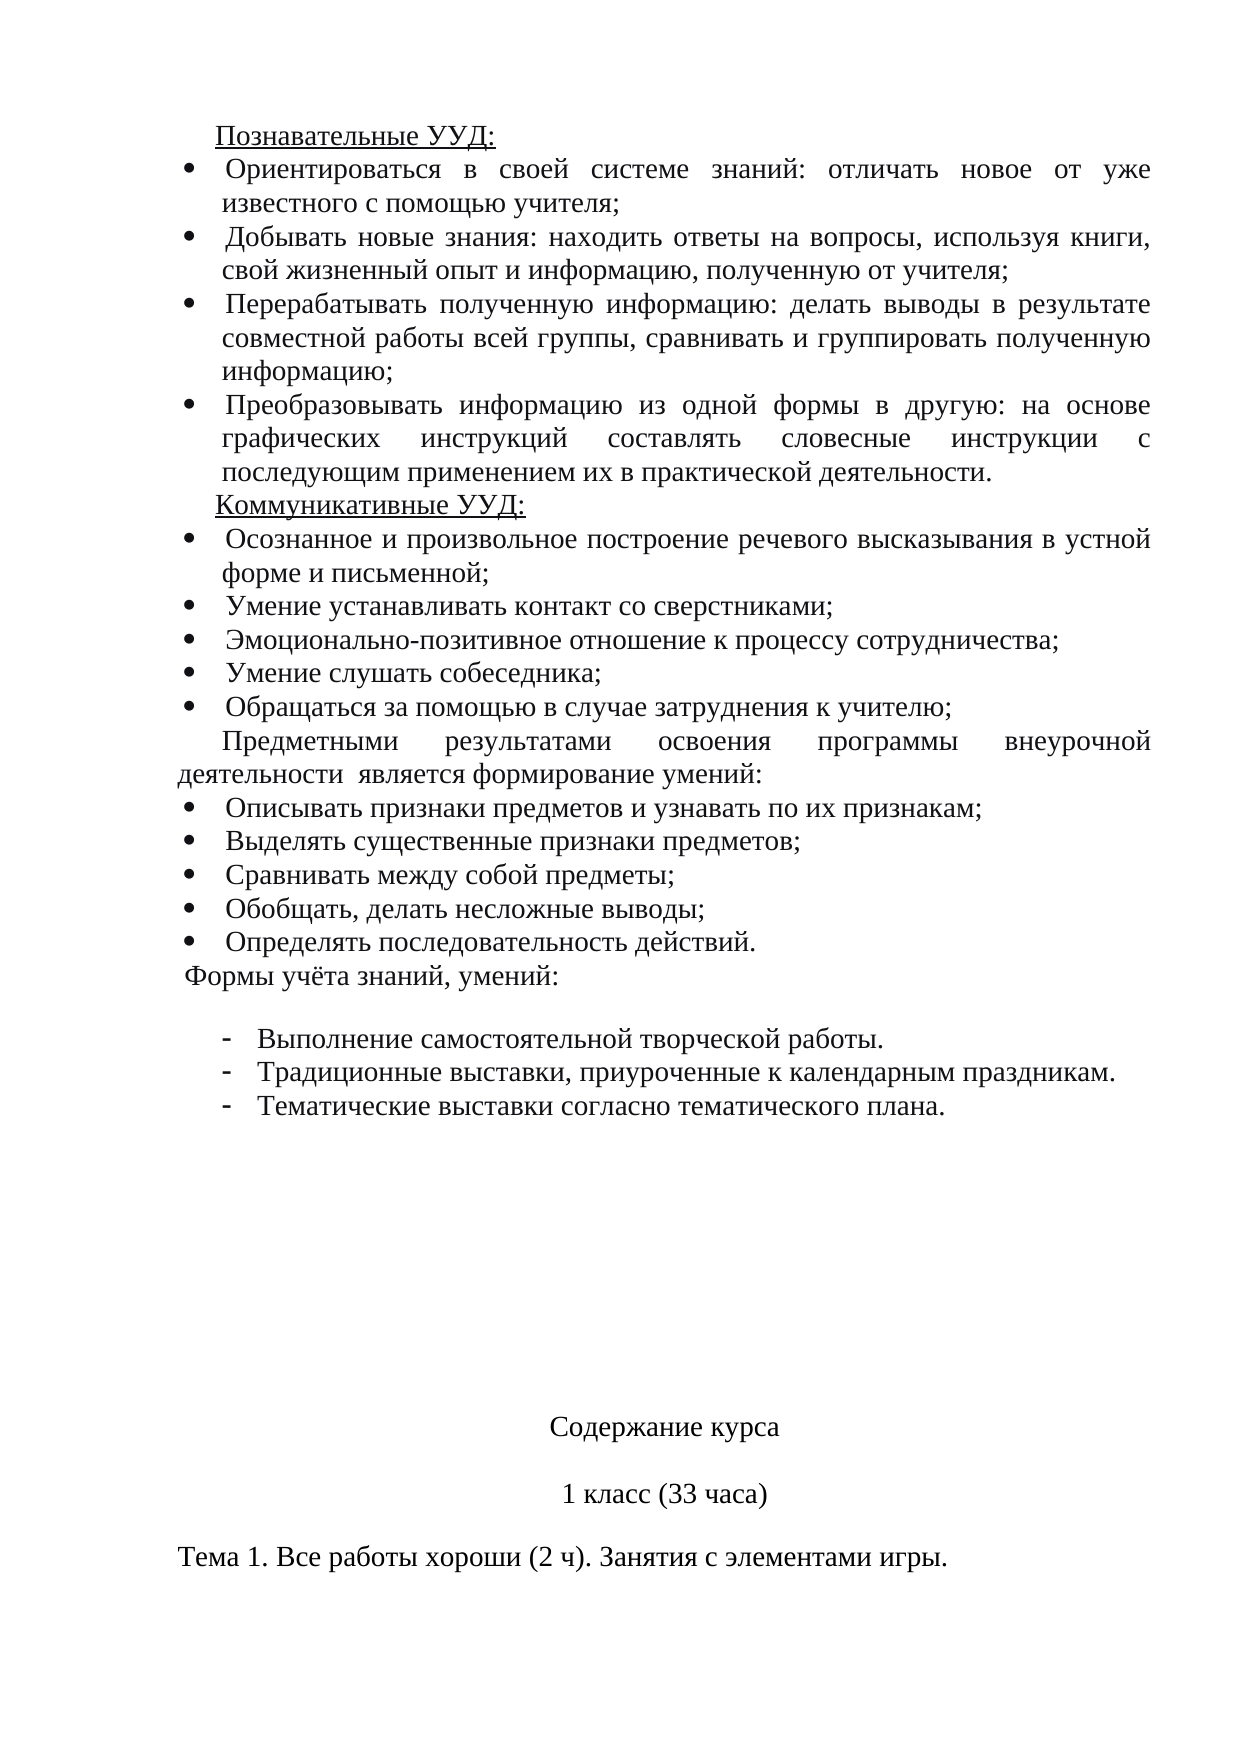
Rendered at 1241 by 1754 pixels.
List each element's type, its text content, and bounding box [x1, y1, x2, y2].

text  Сравнивать между собой предметы; [184, 857, 1152, 891]
text  Ориентироваться в своей системе знаний: отличать новое от уже известного с помощью учителя; [184, 152, 1152, 219]
text Содержание курса [177, 1409, 1152, 1443]
text  Преобразовывать информацию из одной формы в другую: на основе графических инструкций составлять словесные инструкции с последующим применением их в практической деятельности. [184, 387, 1152, 487]
text 1 класс (33 часа) [177, 1476, 1152, 1510]
text  Определять последовательность действий. [184, 924, 1152, 958]
text  Перерабатывать полученную информацию: делать выводы в результате совместной работы всей группы, сравнивать и группировать полученную информацию; [184, 286, 1152, 387]
text  Выполнение самостоятельной творческой работы. [222, 1021, 1152, 1054]
text Познавательные УУД: [177, 118, 1152, 152]
text Тема 1. Все работы хороши (2 ч). Занятия с элементами игры. [177, 1539, 1152, 1572]
text Предметными результатами освоения программы внеурочной деятельности является формирование умений: [177, 723, 1152, 790]
text  Обращаться за помощью в случае затруднения к учителю; [184, 689, 1152, 723]
text  Добывать новые знания: находить ответы на вопросы, используя книги, свой жизненный опыт и информацию, полученную от учителя; [184, 219, 1152, 286]
text  Описывать признаки предметов и узнавать по их признакам; [184, 790, 1152, 823]
text  Выделять существенные признаки предметов; [184, 823, 1152, 857]
text Формы учёта знаний, умений: [184, 958, 1152, 992]
text  Умение слушать собеседника; [184, 656, 1152, 689]
text Коммуникативные УУД: [177, 487, 1152, 521]
text  Осознанное и произвольное построение речевого высказывания в устной форме и письменной; [184, 521, 1152, 588]
text  Тематические выставки согласно тематического плана. [222, 1088, 1152, 1122]
text  Эмоционально-позитивное отношение к процессу сотрудничества; [184, 622, 1152, 656]
text  Традиционные выставки, приуроченные к календарным праздникам. [222, 1054, 1152, 1088]
text  Обобщать, делать несложные выводы; [184, 891, 1152, 924]
text  Умение устанавливать контакт со сверстниками; [184, 588, 1152, 622]
